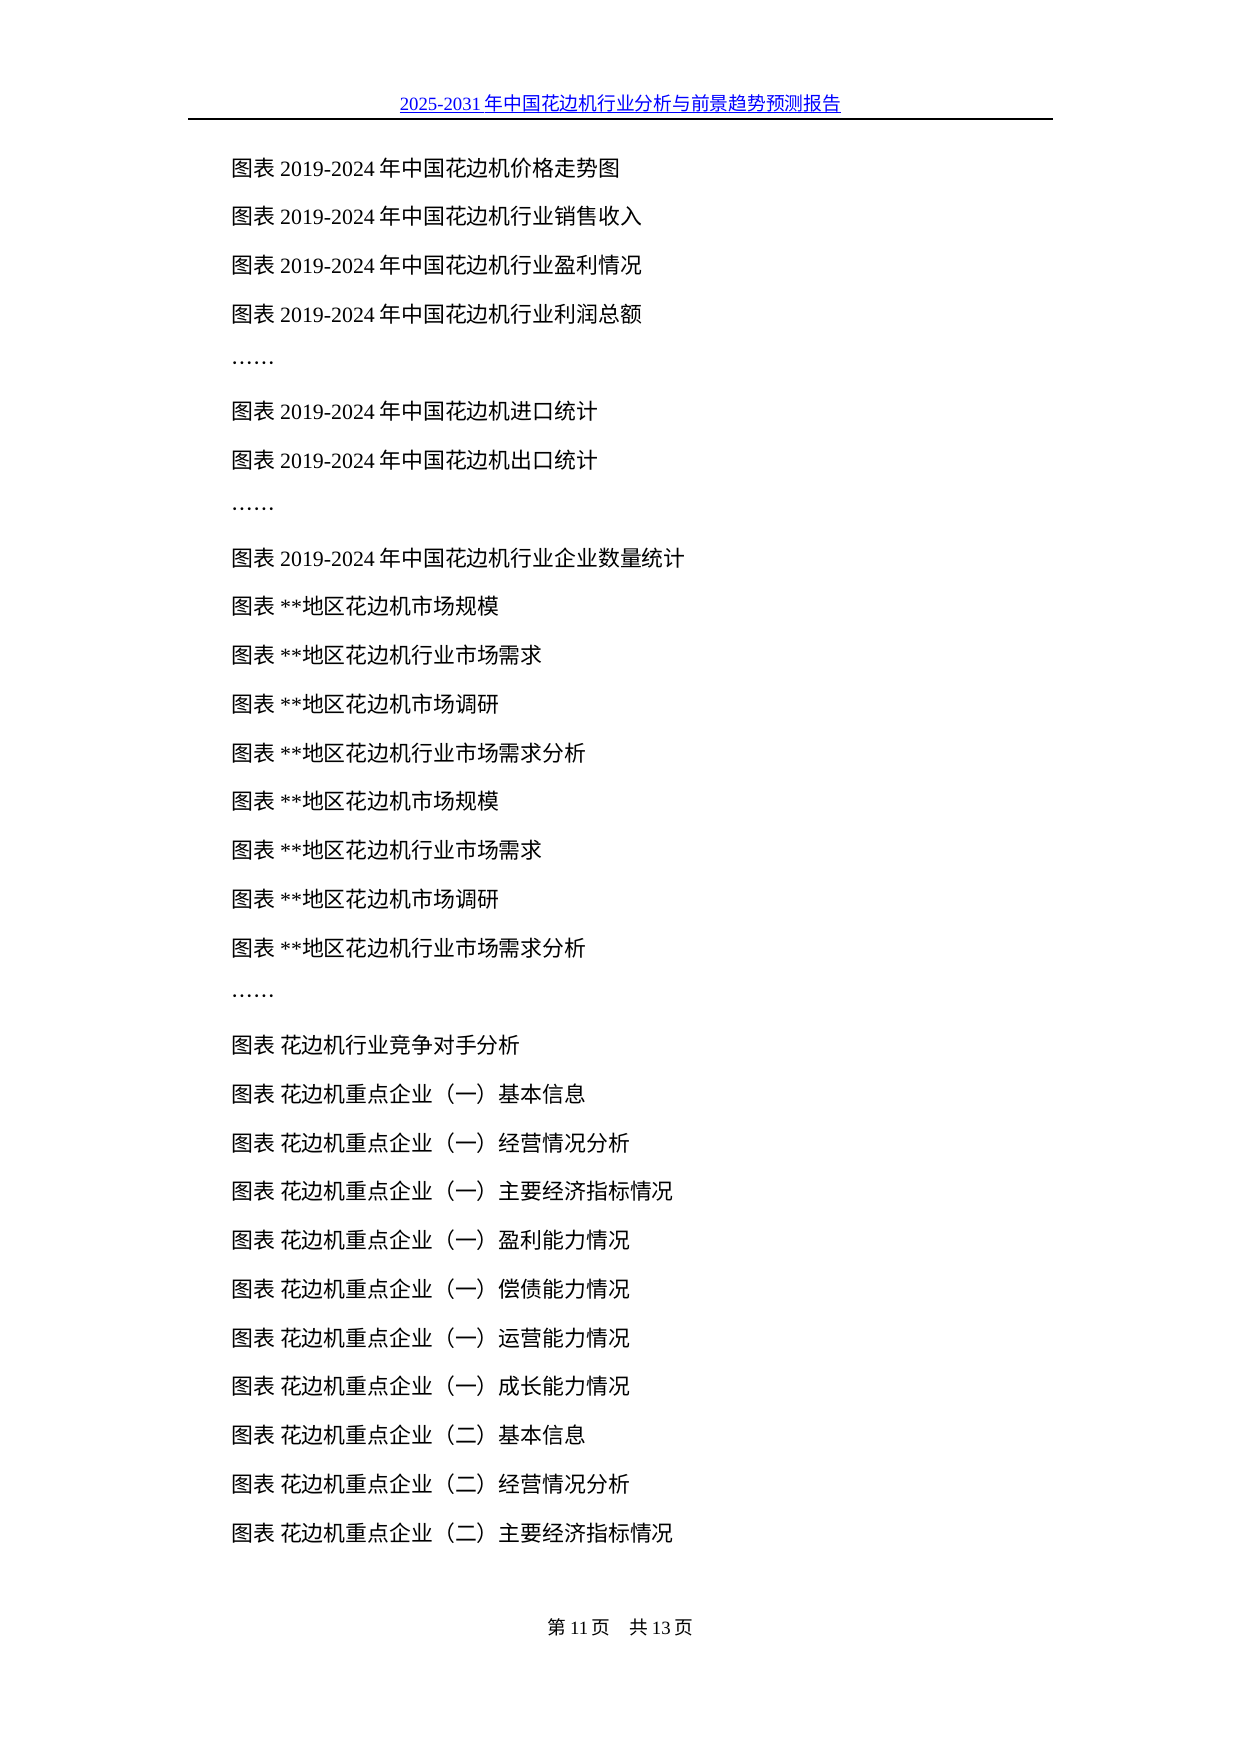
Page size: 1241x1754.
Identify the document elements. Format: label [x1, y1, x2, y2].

text [187, 150, 1053, 1548]
